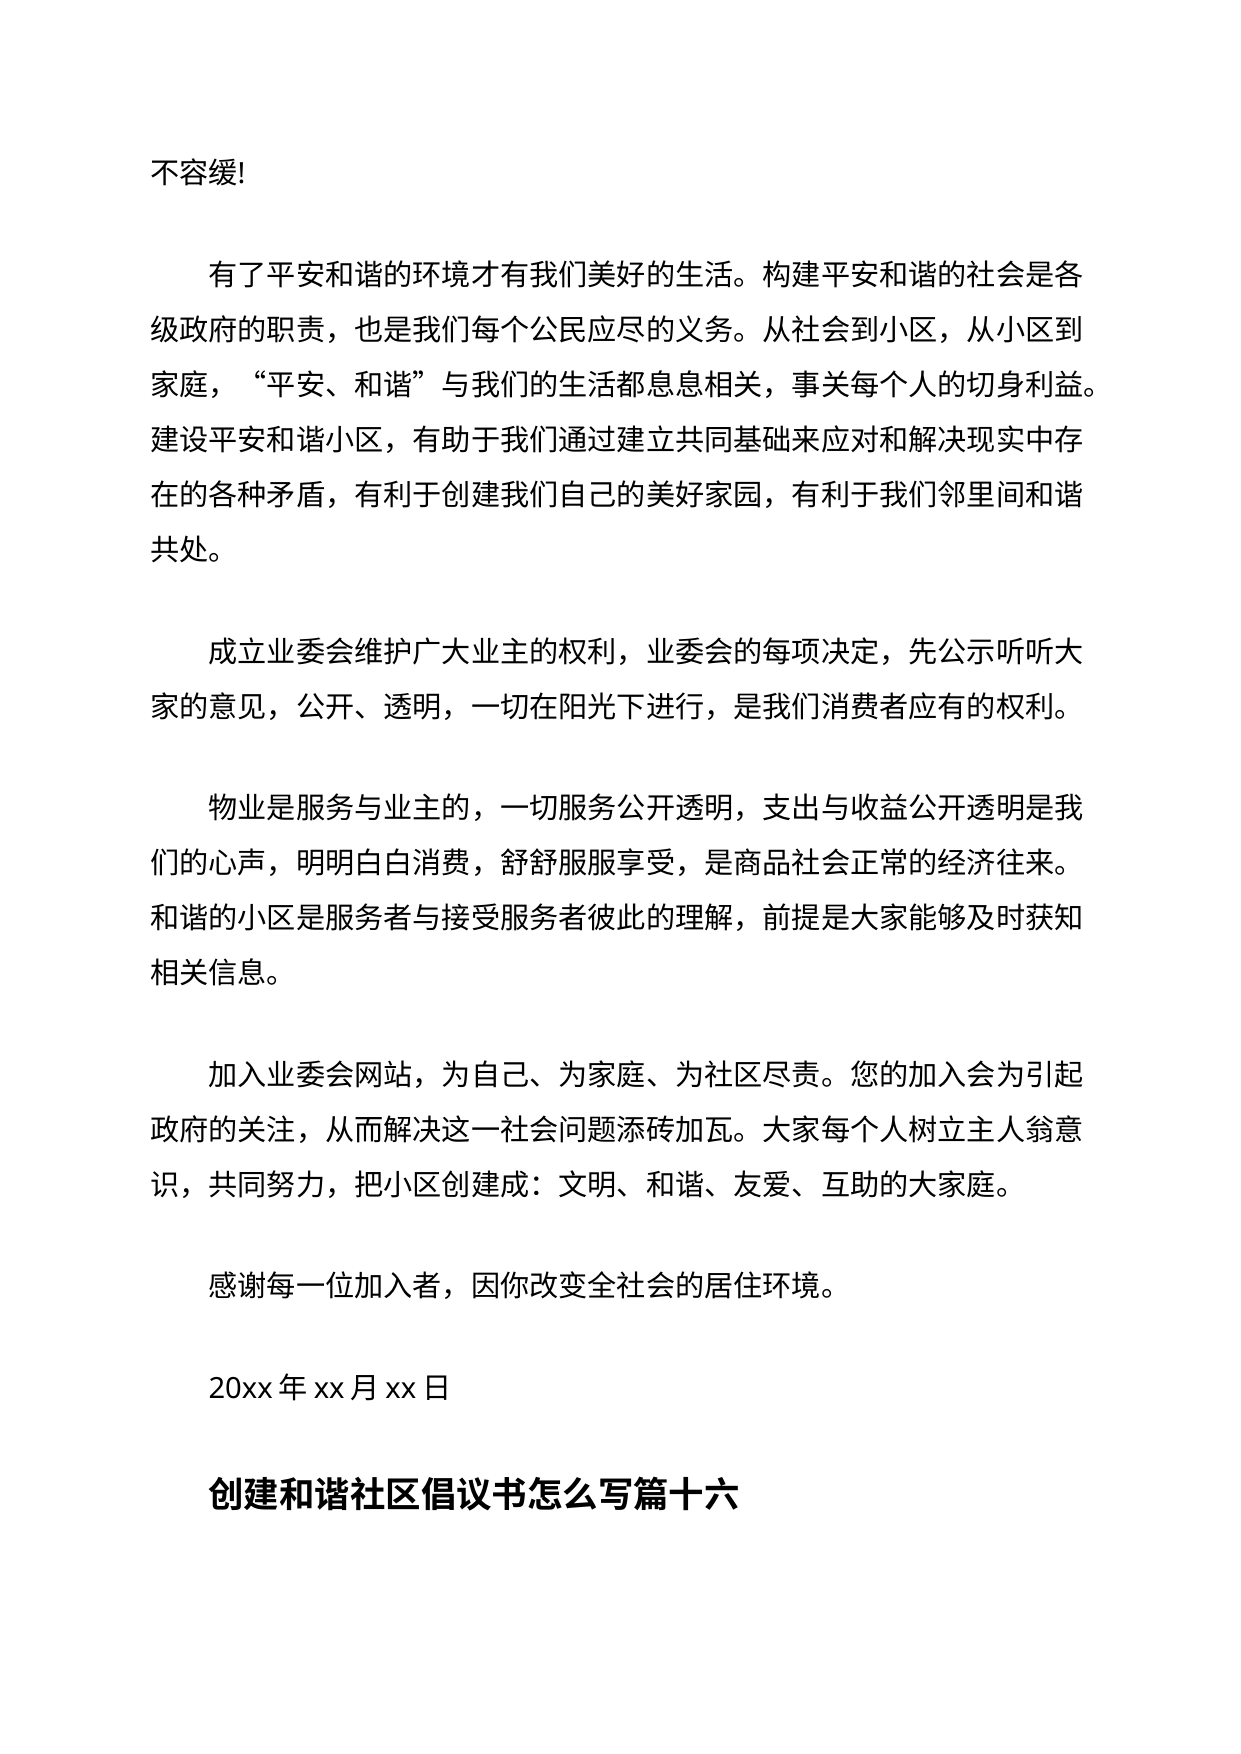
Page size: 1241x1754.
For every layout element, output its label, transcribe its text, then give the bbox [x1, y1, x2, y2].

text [150, 150, 1090, 192]
text 物业是服务与业主的，一切服务公开透明，支出与收益公开透明是我们的心声，明明白白消费，舒舒服服享受，是商品社会正常的经济往来。和谐的小区是服务者与接受服务者彼此的理解，前提是大家能够及时获知相关信息。 [150, 785, 1090, 992]
text 加入业委会网站，为自己、为家庭、为社区尽责。您的加入会为引起政府的关注，从而解决这一社会问题添砖加瓦。大家每个人树立主人翁意识，共同努力，把小区创建成：文明、和谐、友爱、互助的大家庭。 [150, 1051, 1090, 1203]
text 创建和谐社区倡议书怎么写篇十六 [150, 1467, 1090, 1518]
text 成立业委会维护广大业主的权利，业委会的每项决定，先公示听听大家的意见，公开、透明，一切在阳光下进行，是我们消费者应有的权利。 [150, 628, 1090, 725]
text 有了平安和谐的环境才有我们美好的生活。构建平安和谐的社会是各级政府的职责，也是我们每个公民应尽的义务。从社会到小区，从小区到家庭，“平安、和谐”与我们的生活都息息相关，事关每个人的切身利益。建设平安和谐小区，有助于我们通过建立共同基础来应对和解决现实中存在的各种矛盾，有利于创建我们自己的美好家园，有利于我们邻里间和谐共处。 [150, 252, 1090, 569]
text 感谢每一位加入者，因你改变全社会的居住环境。 [150, 1263, 1090, 1305]
text 20xx年xx月xx日 [150, 1365, 1090, 1407]
